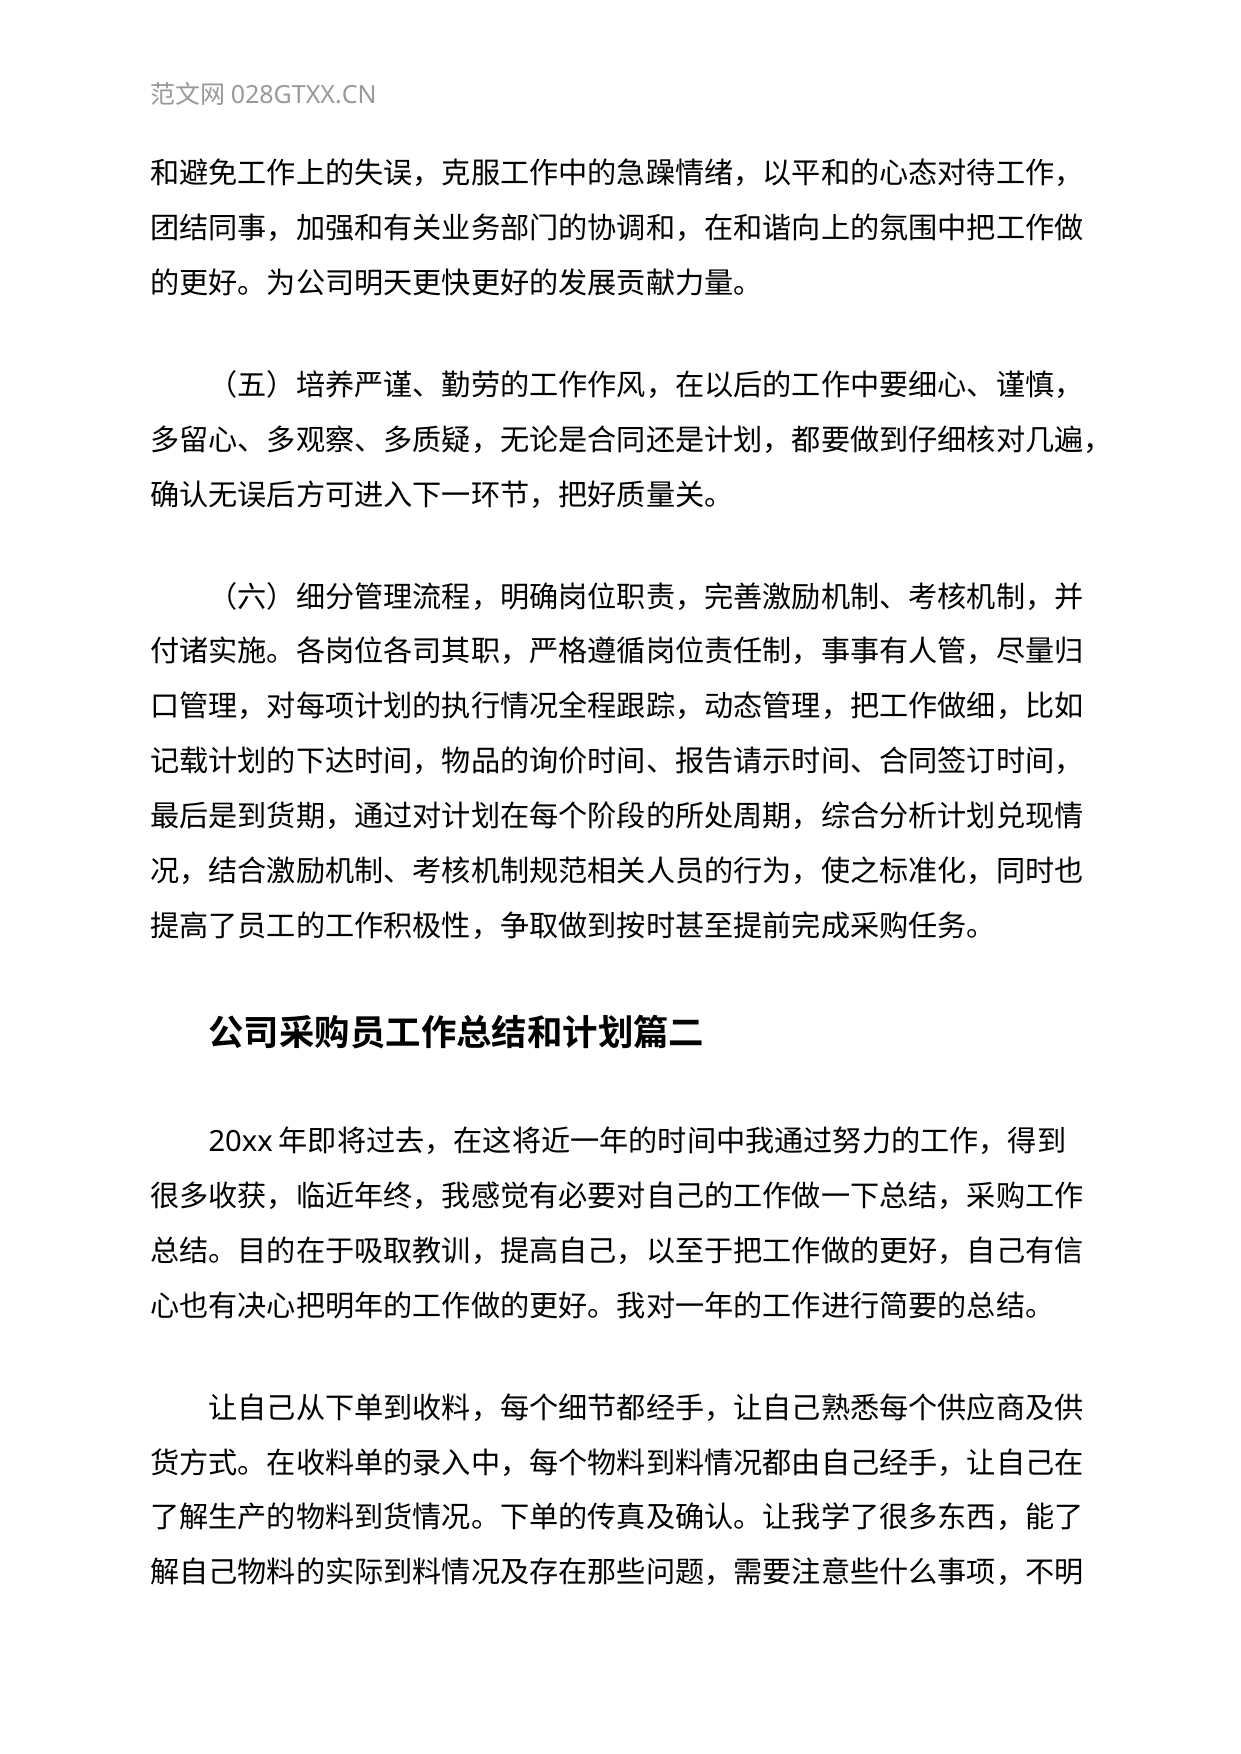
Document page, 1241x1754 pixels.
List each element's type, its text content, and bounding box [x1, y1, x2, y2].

text （五）培养严谨、勤劳的工作作风，在以后的工作中要细心、谨慎，多留心、多观察、多质疑，无论是合同还是计划，都要做到仔细核对几遍，确认无误后方可进入下一环节，把好质量关。 [150, 362, 1090, 514]
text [150, 1384, 1090, 1591]
text 20xx年即将过去，在这将近一年的时间中我通过努力的工作，得到很多收获，临近年终，我感觉有必要对自己的工作做一下总结，采购工作总结。目的在于吸取教训，提高自己，以至于把工作做的更好，自己有信心也有决心把明年的工作做的更好。我对一年的工作进行简要的总结。 [150, 1118, 1090, 1325]
text 公司采购员工作总结和计划篇二 [150, 1004, 1090, 1056]
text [150, 150, 1090, 302]
text （六）细分管理流程，明确岗位职责，完善激励机制、考核机制，并付诸实施。各岗位各司其职，严格遵循岗位责任制，事事有人管，尽量归口管理，对每项计划的执行情况全程跟踪，动态管理，把工作做细，比如记载计划的下达时间，物品的询价时间、报告请示时间、合同签订时间，最后是到货期，通过对计划在每个阶段的所处周期，综合分析计划兑现情况，结合激励机制、考核机制规范相关人员的行为，使之标准化，同时也提高了员工的工作积极性，争取做到按时甚至提前完成采购任务。 [150, 573, 1090, 945]
